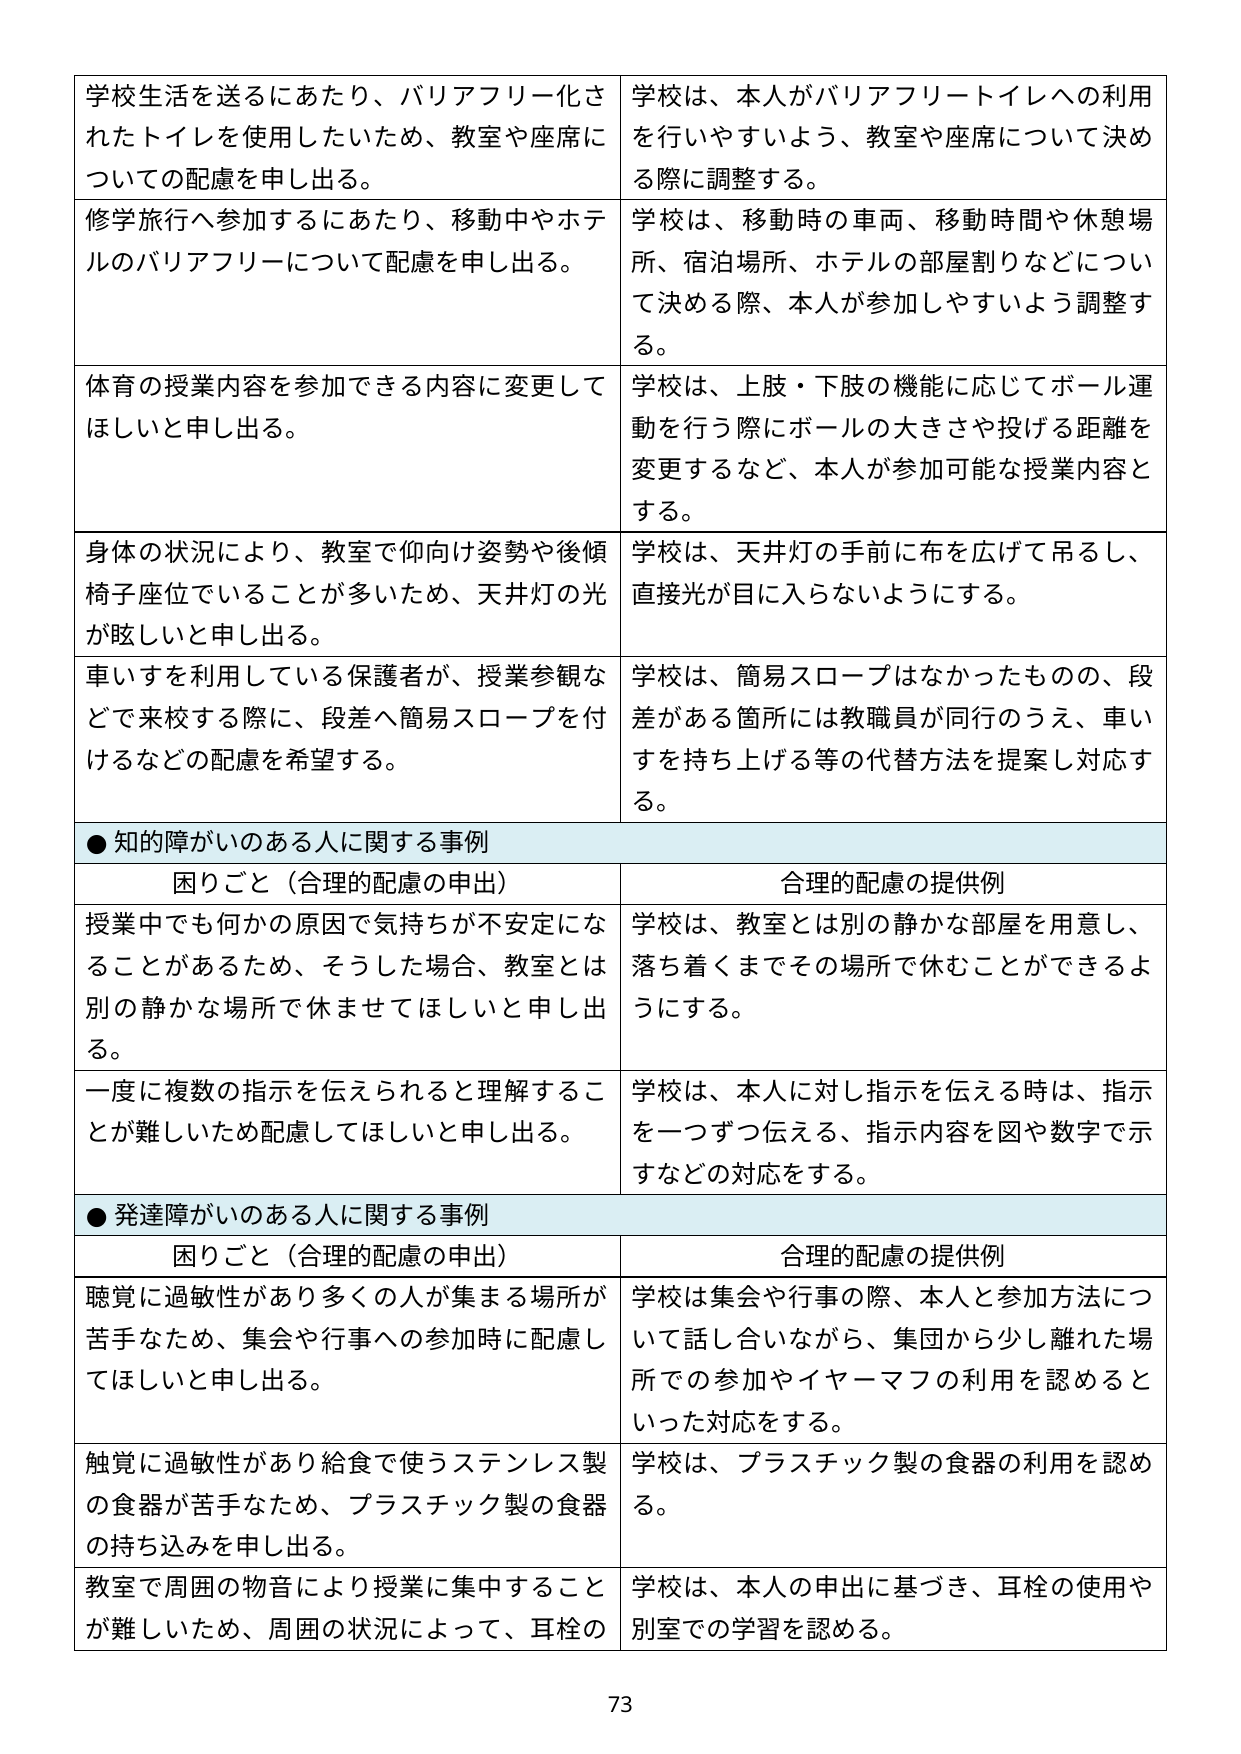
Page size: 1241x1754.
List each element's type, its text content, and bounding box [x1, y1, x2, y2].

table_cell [621, 1568, 1166, 1649]
table_cell 体育の授業内容を参加できる内容に変更してほしいと申し出る。 [75, 366, 620, 531]
table_cell 車いすを利用している保護者が、授業参観などで来校する際に、段差へ簡易スロープを付けるなどの配慮を希望する。 [75, 657, 620, 822]
table_cell ● 知的障がいのある人に関する事例 [75, 823, 1166, 863]
table_cell 学校は、本人に対し指示を伝える時は、指示を一つずつ伝える、指示内容を図や数字で示すなどの対応をする。 [621, 1071, 1166, 1194]
table_cell 困りごと（合理的配慮の申出） [75, 864, 620, 904]
table_cell 学校は、簡易スロープはなかったものの、段差がある箇所には教職員が同行のうえ、車いすを持ち上げる等の代替方法を提案し対応する。 [621, 657, 1166, 822]
table_cell 学校は、本人がバリアフリートイレへの利用を行いやすいよう、教室や座席について決める際に調整する。 [621, 76, 1166, 199]
table_cell 学校は集会や行事の際、本人と参加方法について話し合いながら、集団から少し離れた場所での参加やイヤーマフの利用を認めるといった対応をする。 [621, 1278, 1166, 1442]
table_cell 学校は、上肢・下肢の機能に応じてボール運動を行う際にボールの大きさや投げる距離を変更するなど、本人が参加可能な授業内容とする。 [621, 366, 1166, 531]
table_cell 困りごと（合理的配慮の申出） [75, 1236, 620, 1276]
table_cell 聴覚に過敏性があり多くの人が集まる場所が苦手なため、集会や行事への参加時に配慮してほしいと申し出る。 [75, 1278, 620, 1442]
table_cell 合理的配慮の提供例 [621, 864, 1166, 904]
table_cell 身体の状況により、教室で仰向け姿勢や後傾椅子座位でいることが多いため、天井灯の光が眩しいと申し出る。 [75, 533, 620, 656]
table_cell 学校は、プラスチック製の食器の利用を認める。 [621, 1444, 1166, 1567]
table_cell 学校は、天井灯の手前に布を広げて吊るし、直接光が目に入らないようにする。 [621, 533, 1166, 656]
table_cell 学校は、教室とは別の静かな部屋を用意し、落ち着くまでその場所で休むことができるようにする。 [621, 905, 1166, 1070]
table_cell 合理的配慮の提供例 [621, 1236, 1166, 1276]
table_cell 学校生活を送るにあたり、バリアフリー化されたトイレを使用したいため、教室や座席についての配慮を申し出る。 [75, 76, 620, 199]
table_cell 学校は、移動時の車両、移動時間や休憩場所、宿泊場所、ホテルの部屋割りなどについて決める際、本人が参加しやすいよう調整する。 [621, 200, 1166, 365]
table_cell 授業中でも何かの原因で気持ちが不安定になることがあるため、そうした場合、教室とは別の静かな場所で休ませてほしいと申し出る。 [75, 905, 620, 1070]
table_cell 修学旅行へ参加するにあたり、移動中やホテルのバリアフリーについて配慮を申し出る。 [75, 200, 620, 365]
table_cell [75, 1568, 620, 1649]
table_cell ● 発達障がいのある人に関する事例 [75, 1195, 1166, 1235]
table_cell 一度に複数の指示を伝えられると理解することが難しいため配慮してほしいと申し出る。 [75, 1071, 620, 1194]
table_cell 触覚に過敏性があり給食で使うステンレス製の食器が苦手なため、プラスチック製の食器の持ち込みを申し出る。 [75, 1444, 620, 1567]
